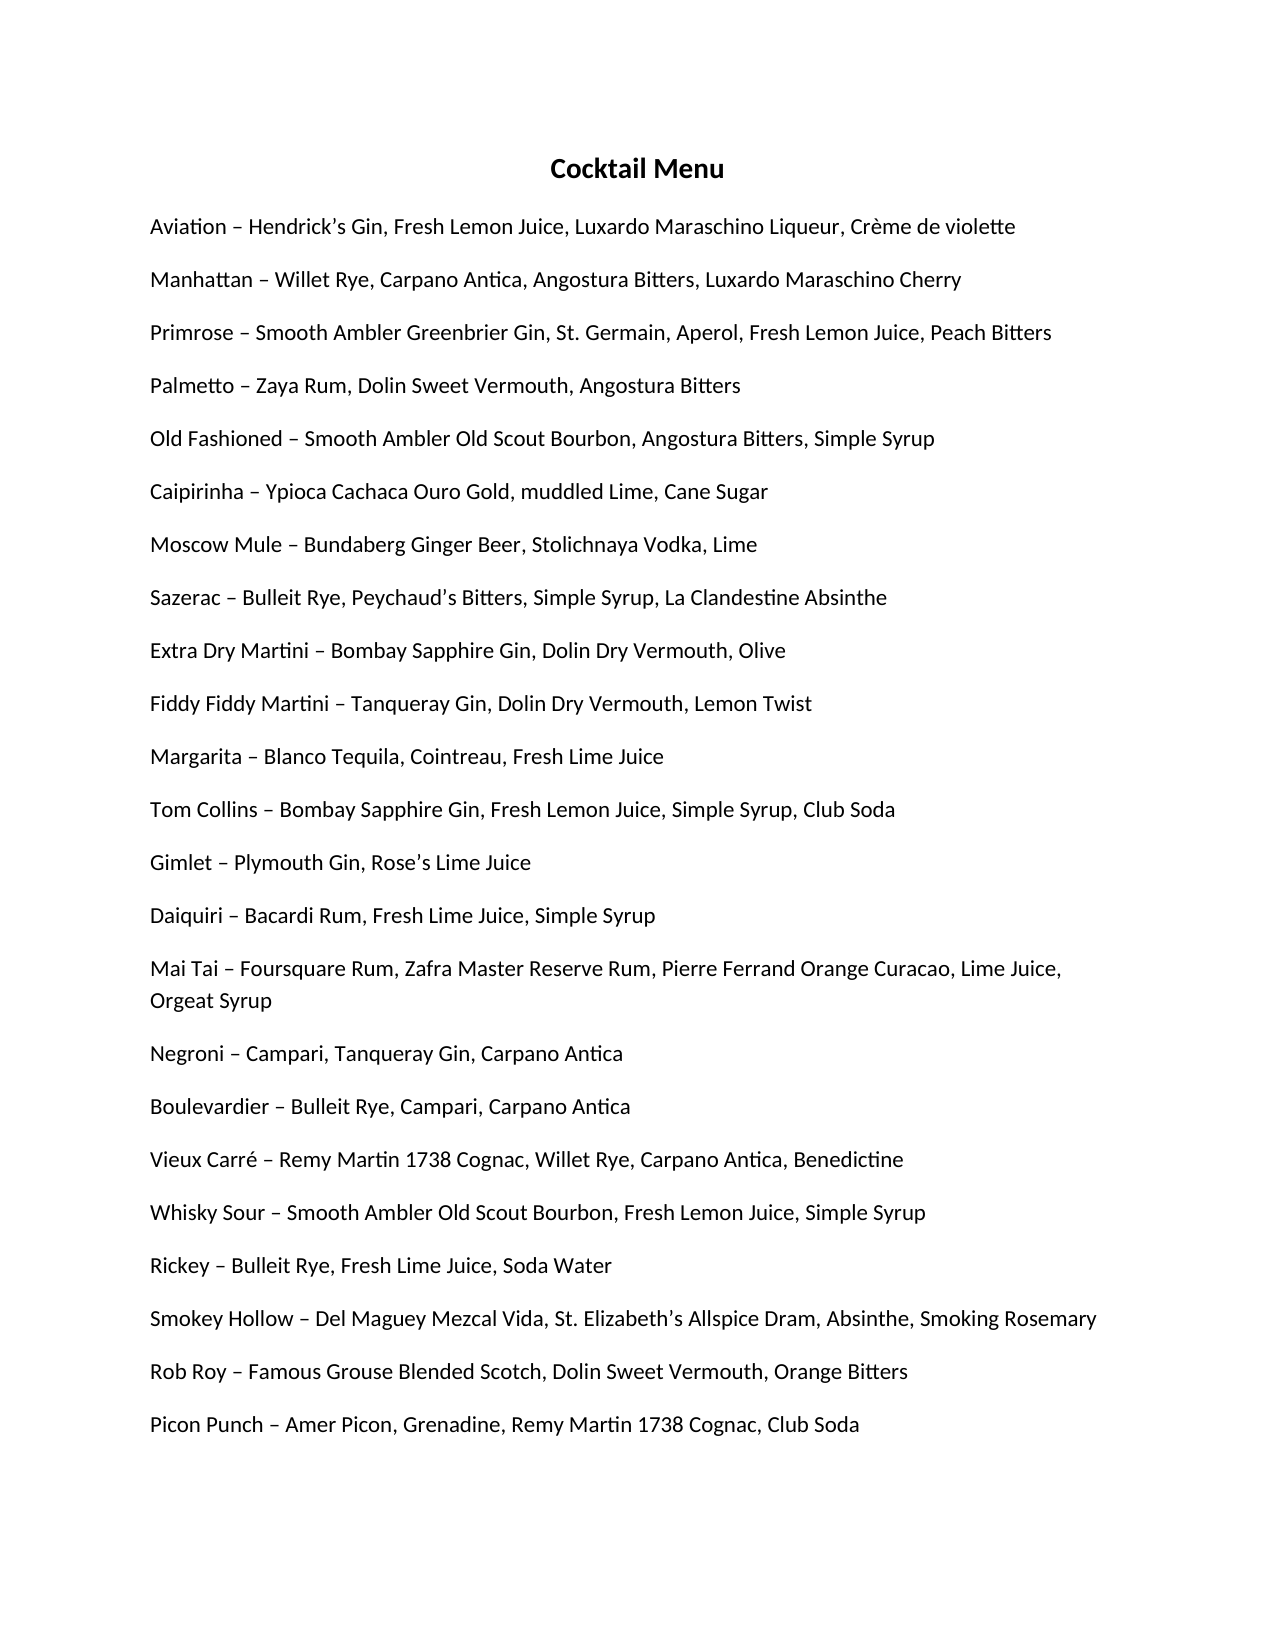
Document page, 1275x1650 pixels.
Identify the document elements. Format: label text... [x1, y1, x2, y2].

text Smokey Hollow – Del Maguey Mezcal Vida, St. Elizabeth’s Allspice Dram, Absinthe, Smoking Rosemary [150, 1304, 1125, 1332]
text Margarita – Blanco Tequila, Cointreau, Fresh Lime Juice [150, 742, 1125, 770]
text Boulevardier – Bulleit Rye, Campari, Carpano Antica [150, 1092, 1125, 1120]
text Mai Tai – Foursquare Rum, Zafra Master Reserve Rum, Pierre Ferrand Orange Curacao, Lime Juice, Orgeat Syrup [150, 954, 1125, 1014]
text Gimlet – Plymouth Gin, Rose’s Lime Juice [150, 848, 1125, 876]
text Daiquiri – Bacardi Rum, Fresh Lime Juice, Simple Syrup [150, 901, 1125, 929]
text Old Fashioned – Smooth Ambler Old Scout Bourbon, Angostura Bitters, Simple Syrup [150, 424, 1125, 452]
text Palmetto – Zaya Rum, Dolin Sweet Vermouth, Angostura Bitters [150, 371, 1125, 399]
text Primrose – Smooth Ambler Greenbrier Gin, St. Germain, Aperol, Fresh Lemon Juice, Peach Bitters [150, 318, 1125, 346]
text Whisky Sour – Smooth Ambler Old Scout Bourbon, Fresh Lemon Juice, Simple Syrup [150, 1198, 1125, 1226]
text Cocktail Menu [150, 150, 1125, 186]
text Rob Roy – Famous Grouse Blended Scotch, Dolin Sweet Vermouth, Orange Bitters [150, 1357, 1125, 1385]
text Rickey – Bulleit Rye, Fresh Lime Juice, Soda Water [150, 1251, 1125, 1279]
text Fiddy Fiddy Martini – Tanqueray Gin, Dolin Dry Vermouth, Lemon Twist [150, 689, 1125, 717]
text Vieux Carré – Remy Martin 1738 Cognac, Willet Rye, Carpano Antica, Benedictine [150, 1145, 1125, 1173]
text Tom Collins – Bombay Sapphire Gin, Fresh Lemon Juice, Simple Syrup, Club Soda [150, 795, 1125, 823]
text Sazerac – Bulleit Rye, Peychaud’s Bitters, Simple Syrup, La Clandestine Absinthe [150, 583, 1125, 611]
text Negroni – Campari, Tanqueray Gin, Carpano Antica [150, 1039, 1125, 1067]
text Moscow Mule – Bundaberg Ginger Beer, Stolichnaya Vodka, Lime [150, 530, 1125, 558]
text Aviation – Hendrick’s Gin, Fresh Lemon Juice, Luxardo Maraschino Liqueur, Crème de violette [150, 212, 1125, 240]
text Extra Dry Martini – Bombay Sapphire Gin, Dolin Dry Vermouth, Olive [150, 636, 1125, 664]
text Caipirinha – Ypioca Cachaca Ouro Gold, muddled Lime, Cane Sugar [150, 477, 1125, 505]
text Manhattan – Willet Rye, Carpano Antica, Angostura Bitters, Luxardo Maraschino Cherry [150, 265, 1125, 293]
text Picon Punch – Amer Picon, Grenadine, Remy Martin 1738 Cognac, Club Soda [150, 1410, 1125, 1438]
